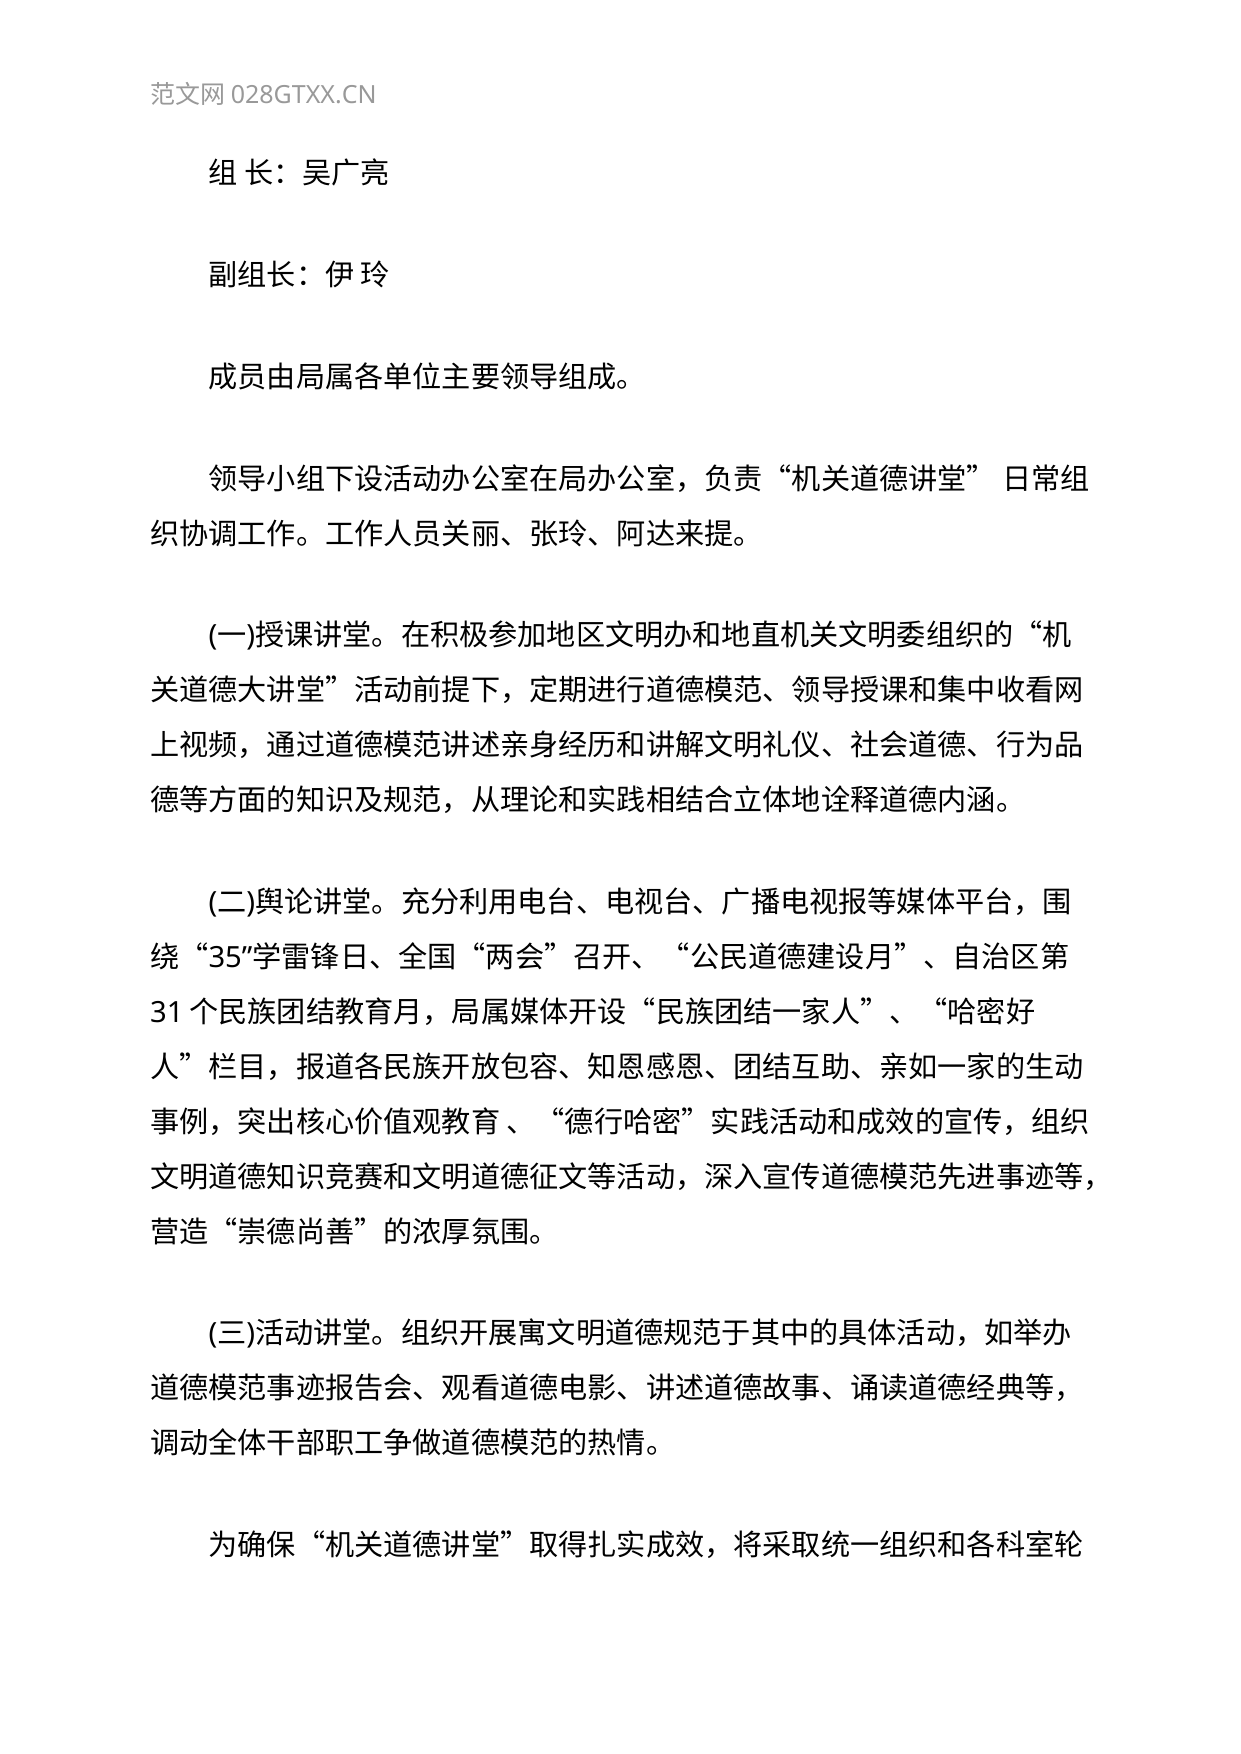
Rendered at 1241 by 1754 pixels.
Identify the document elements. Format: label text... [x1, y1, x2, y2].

text 组 长：吴广亮 [150, 150, 1090, 192]
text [150, 1522, 1090, 1564]
text 领导小组下设活动办公室在局办公室，负责“机关道德讲堂” 日常组织协调工作。工作人员关丽、张玲、阿达来提。 [150, 455, 1090, 552]
text 成员由局属各单位主要领导组成。 [150, 353, 1090, 396]
text (三)活动讲堂。组织开展寓文明道德规范于其中的具体活动，如举办道德模范事迹报告会、观看道德电影、讲述道德故事、诵读道德经典等，调动全体干部职工争做道德模范的热情。 [150, 1310, 1090, 1462]
text 副组长：伊 玲 [150, 252, 1090, 294]
text (二)舆论讲堂。充分利用电台、电视台、广播电视报等媒体平台，围绕“35”学雷锋日、全国“两会”召开、“公民道德建设月”、自治区第31个民族团结教育月，局属媒体开设“民族团结一家人”、“哈密好人”栏目，报道各民族开放包容、知恩感恩、团结互助、亲如一家的生动事例，突出核心价值观教育 、“德行哈密”实践活动和成效的宣传，组织文明道德知识竞赛和文明道德征文等活动，深入宣传道德模范先进事迹等，营造“崇德尚善”的浓厚氛围。 [150, 878, 1090, 1251]
text (一)授课讲堂。在积极参加地区文明办和地直机关文明委组织的“机关道德大讲堂”活动前提下，定期进行道德模范、领导授课和集中收看网上视频，通过道德模范讲述亲身经历和讲解文明礼仪、社会道德、行为品德等方面的知识及规范，从理论和实践相结合立体地诠释道德内涵。 [150, 612, 1090, 819]
